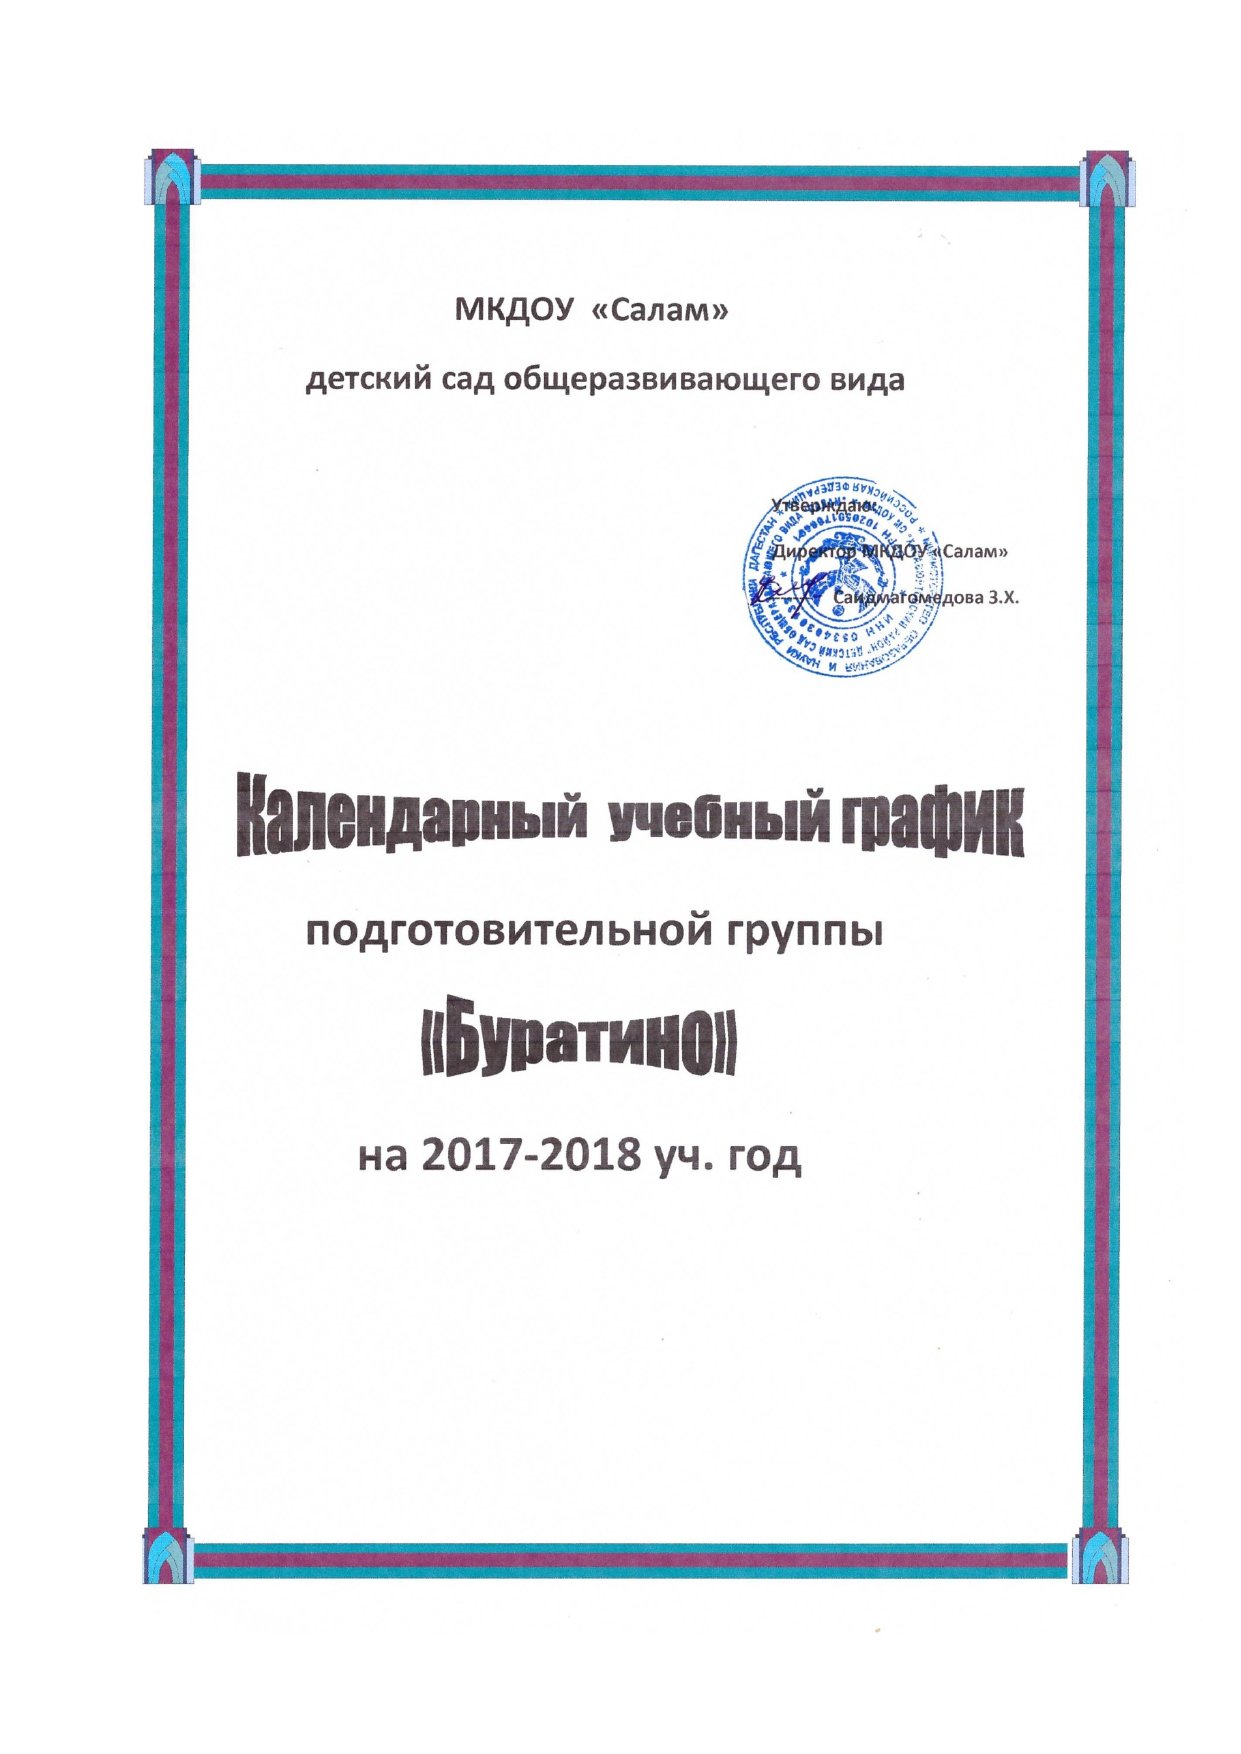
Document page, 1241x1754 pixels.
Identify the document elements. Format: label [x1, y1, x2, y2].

picture [132, 118, 1211, 1636]
